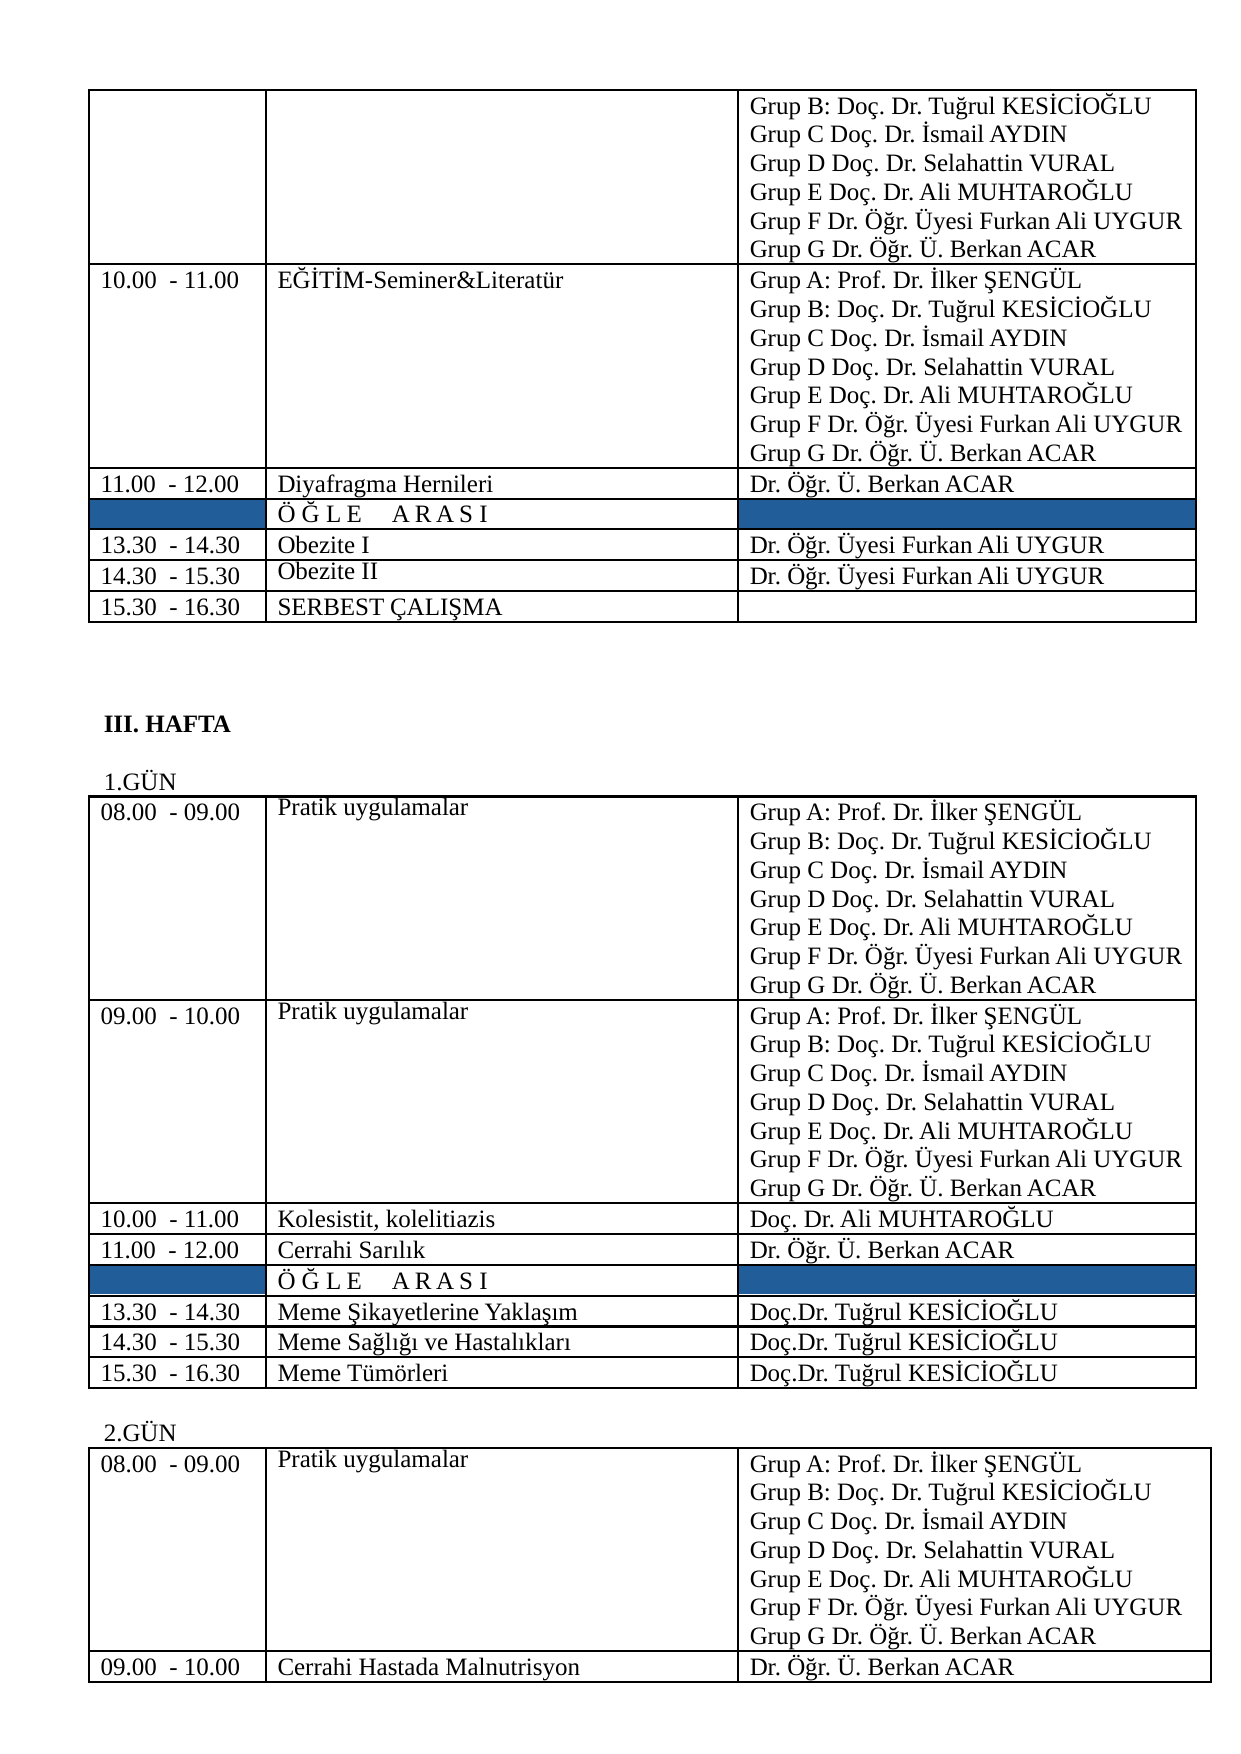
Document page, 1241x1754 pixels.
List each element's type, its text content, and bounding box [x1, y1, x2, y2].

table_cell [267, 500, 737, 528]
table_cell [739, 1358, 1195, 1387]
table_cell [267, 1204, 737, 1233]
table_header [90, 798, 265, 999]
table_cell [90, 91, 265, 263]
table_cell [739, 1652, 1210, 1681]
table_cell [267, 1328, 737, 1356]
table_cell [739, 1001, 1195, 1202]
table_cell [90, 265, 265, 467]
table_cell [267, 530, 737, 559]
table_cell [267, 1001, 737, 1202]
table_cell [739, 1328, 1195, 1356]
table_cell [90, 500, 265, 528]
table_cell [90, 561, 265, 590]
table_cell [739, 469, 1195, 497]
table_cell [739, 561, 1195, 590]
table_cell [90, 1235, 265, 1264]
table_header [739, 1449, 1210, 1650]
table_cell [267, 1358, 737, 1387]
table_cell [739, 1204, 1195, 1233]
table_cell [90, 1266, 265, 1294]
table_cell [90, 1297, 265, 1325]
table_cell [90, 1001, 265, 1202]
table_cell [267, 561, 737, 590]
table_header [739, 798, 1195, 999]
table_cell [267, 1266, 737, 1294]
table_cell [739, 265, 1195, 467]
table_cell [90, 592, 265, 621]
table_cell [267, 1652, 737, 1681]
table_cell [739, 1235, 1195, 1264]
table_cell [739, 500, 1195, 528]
text 1.GÜN [103, 767, 1167, 795]
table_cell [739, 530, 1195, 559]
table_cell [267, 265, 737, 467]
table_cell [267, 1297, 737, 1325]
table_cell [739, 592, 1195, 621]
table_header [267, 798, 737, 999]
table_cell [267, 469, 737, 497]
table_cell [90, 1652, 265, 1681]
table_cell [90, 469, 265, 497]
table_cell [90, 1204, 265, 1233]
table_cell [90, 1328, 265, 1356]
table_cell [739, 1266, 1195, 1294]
text III. HAFTA [103, 709, 1167, 738]
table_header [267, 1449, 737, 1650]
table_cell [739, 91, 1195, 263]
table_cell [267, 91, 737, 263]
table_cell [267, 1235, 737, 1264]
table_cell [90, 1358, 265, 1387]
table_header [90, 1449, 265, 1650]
text 2.GÜN [103, 1418, 1167, 1447]
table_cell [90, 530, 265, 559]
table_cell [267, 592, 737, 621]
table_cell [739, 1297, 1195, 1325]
